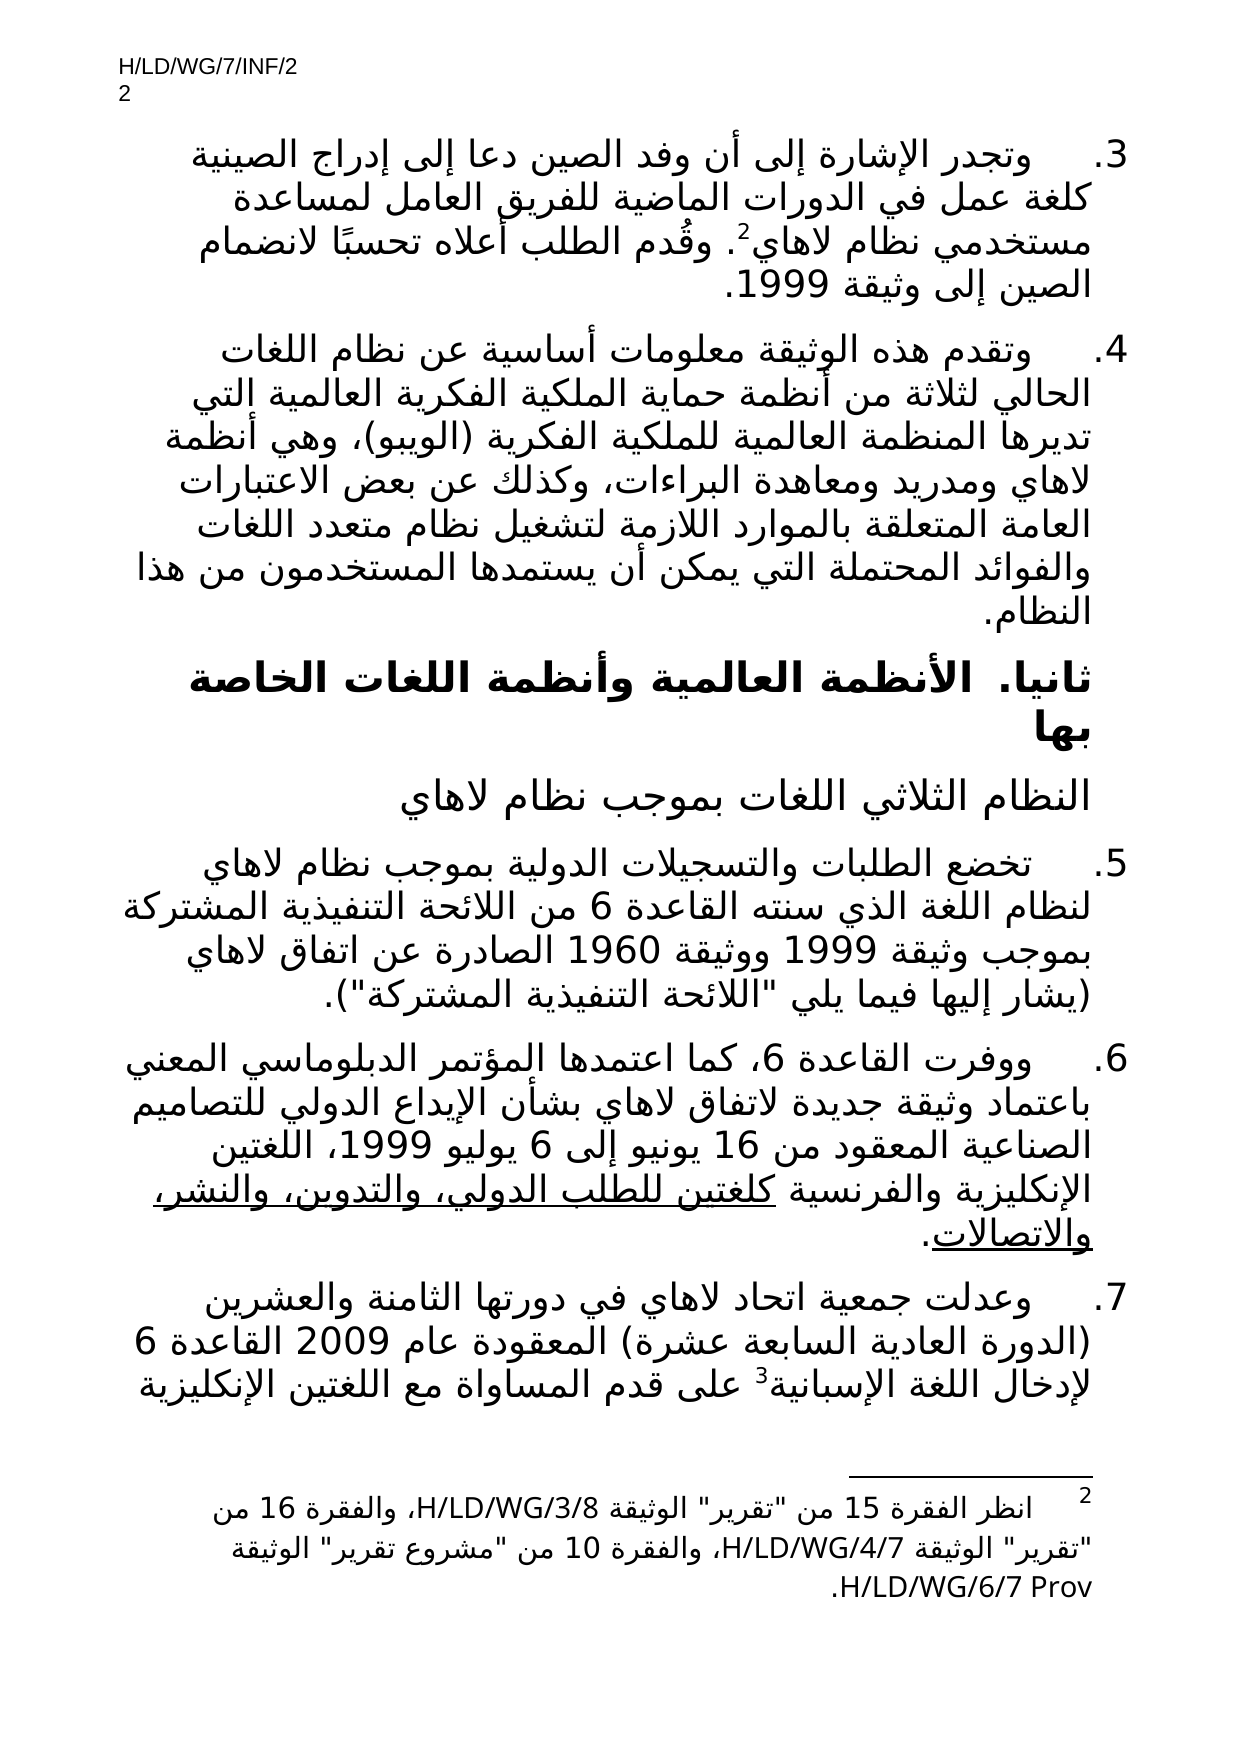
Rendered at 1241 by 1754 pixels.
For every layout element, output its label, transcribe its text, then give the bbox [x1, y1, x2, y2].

text ووفرت القاعدة 6، كما اعتمدها المؤتمر الدبلوماسي المعني باعتماد وثيقة جديدة لاتفاق لاهاي بشأن الإيداع الدولي للتصاميم الصناعية المعقود من 16 يونيو إلى 6 يوليو 1999، اللغتين الإنكليزية والفرنسية كلغتين للطلب الدولي، والتدوين، والنشر، والاتصالات. [118, 1037, 1092, 1255]
subtitle النظام الثلاثي اللغات بموجب نظام لاهاي [118, 772, 1092, 820]
subtitle ثانيا. الأنظمة العالمية وأنظمة اللغات الخاصة بها [118, 654, 1092, 751]
text تخضع الطلبات والتسجيلات الدولية بموجب نظام لاهاي لنظام اللغة الذي سنته القاعدة 6 من اللائحة التنفيذية المشتركة بموجب وثيقة 1999 ووثيقة 1960 الصادرة عن اتفاق لاهاي (يشار إليها فيما يلي "اللائحة التنفيذية المشتركة"). [118, 841, 1092, 1016]
text وتقدم هذه الوثيقة معلومات أساسية عن نظام اللغات الحالي لثلاثة من أنظمة حماية الملكية الفكرية العالمية التي تديرها المنظمة العالمية للملكية الفكرية (الويبو)، وهي أنظمة لاهاي ومدريد ومعاهدة البراءات، وكذلك عن بعض الاعتبارات العامة المتعلقة بالموارد اللازمة لتشغيل نظام متعدد اللغات والفوائد المحتملة التي يمكن أن يستمدها المستخدمون من هذا النظام. [118, 328, 1092, 633]
text وتجدر الإشارة إلى أن وفد الصين دعا إلى إدراج الصينية كلغة عمل في الدورات الماضية للفريق العامل لمساعدة مستخدمي نظام لاهاي. وقُدم الطلب أعلاه تحسبًا لانضمام الصين إلى وثيقة 1999. [118, 132, 1092, 307]
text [118, 1276, 1092, 1407]
